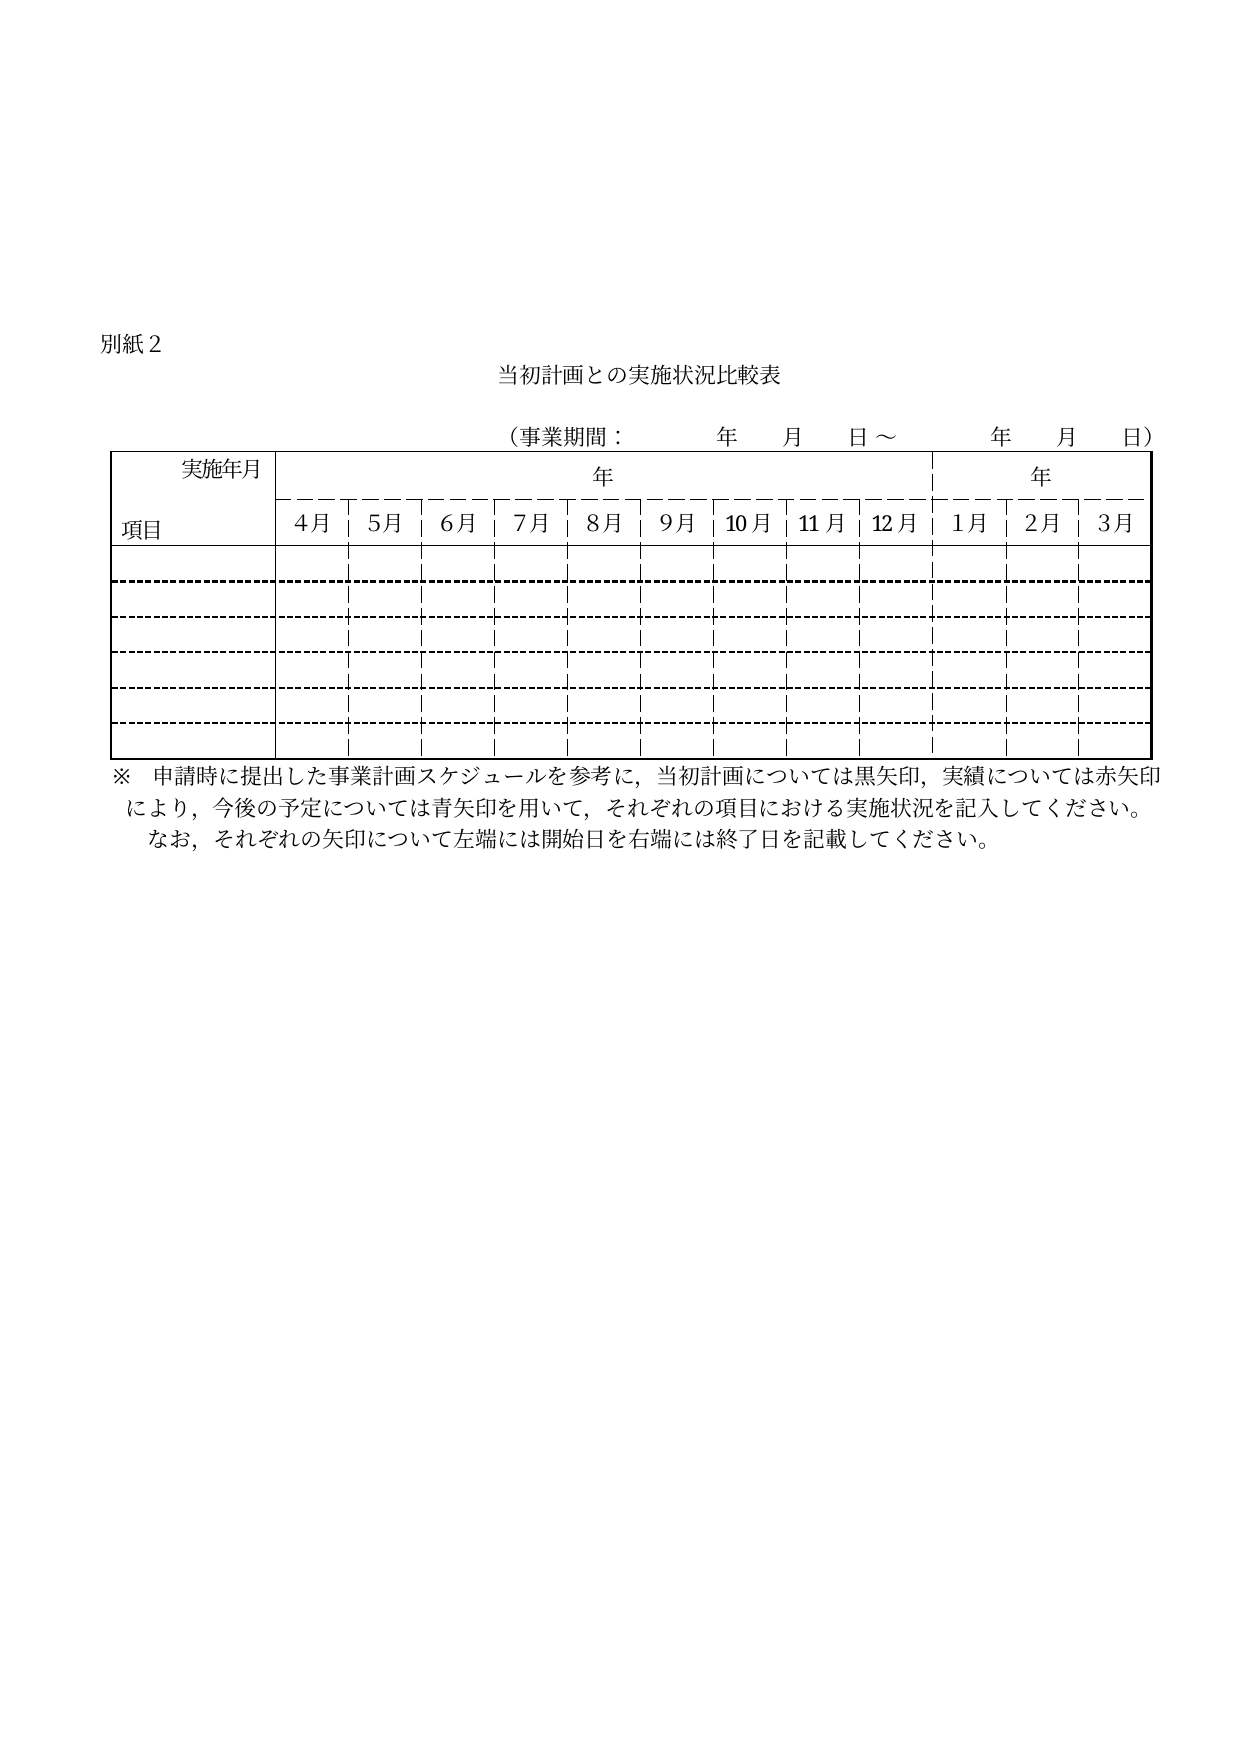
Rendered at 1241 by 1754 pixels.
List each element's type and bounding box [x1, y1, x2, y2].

table_header [89, 89, 1173, 1654]
